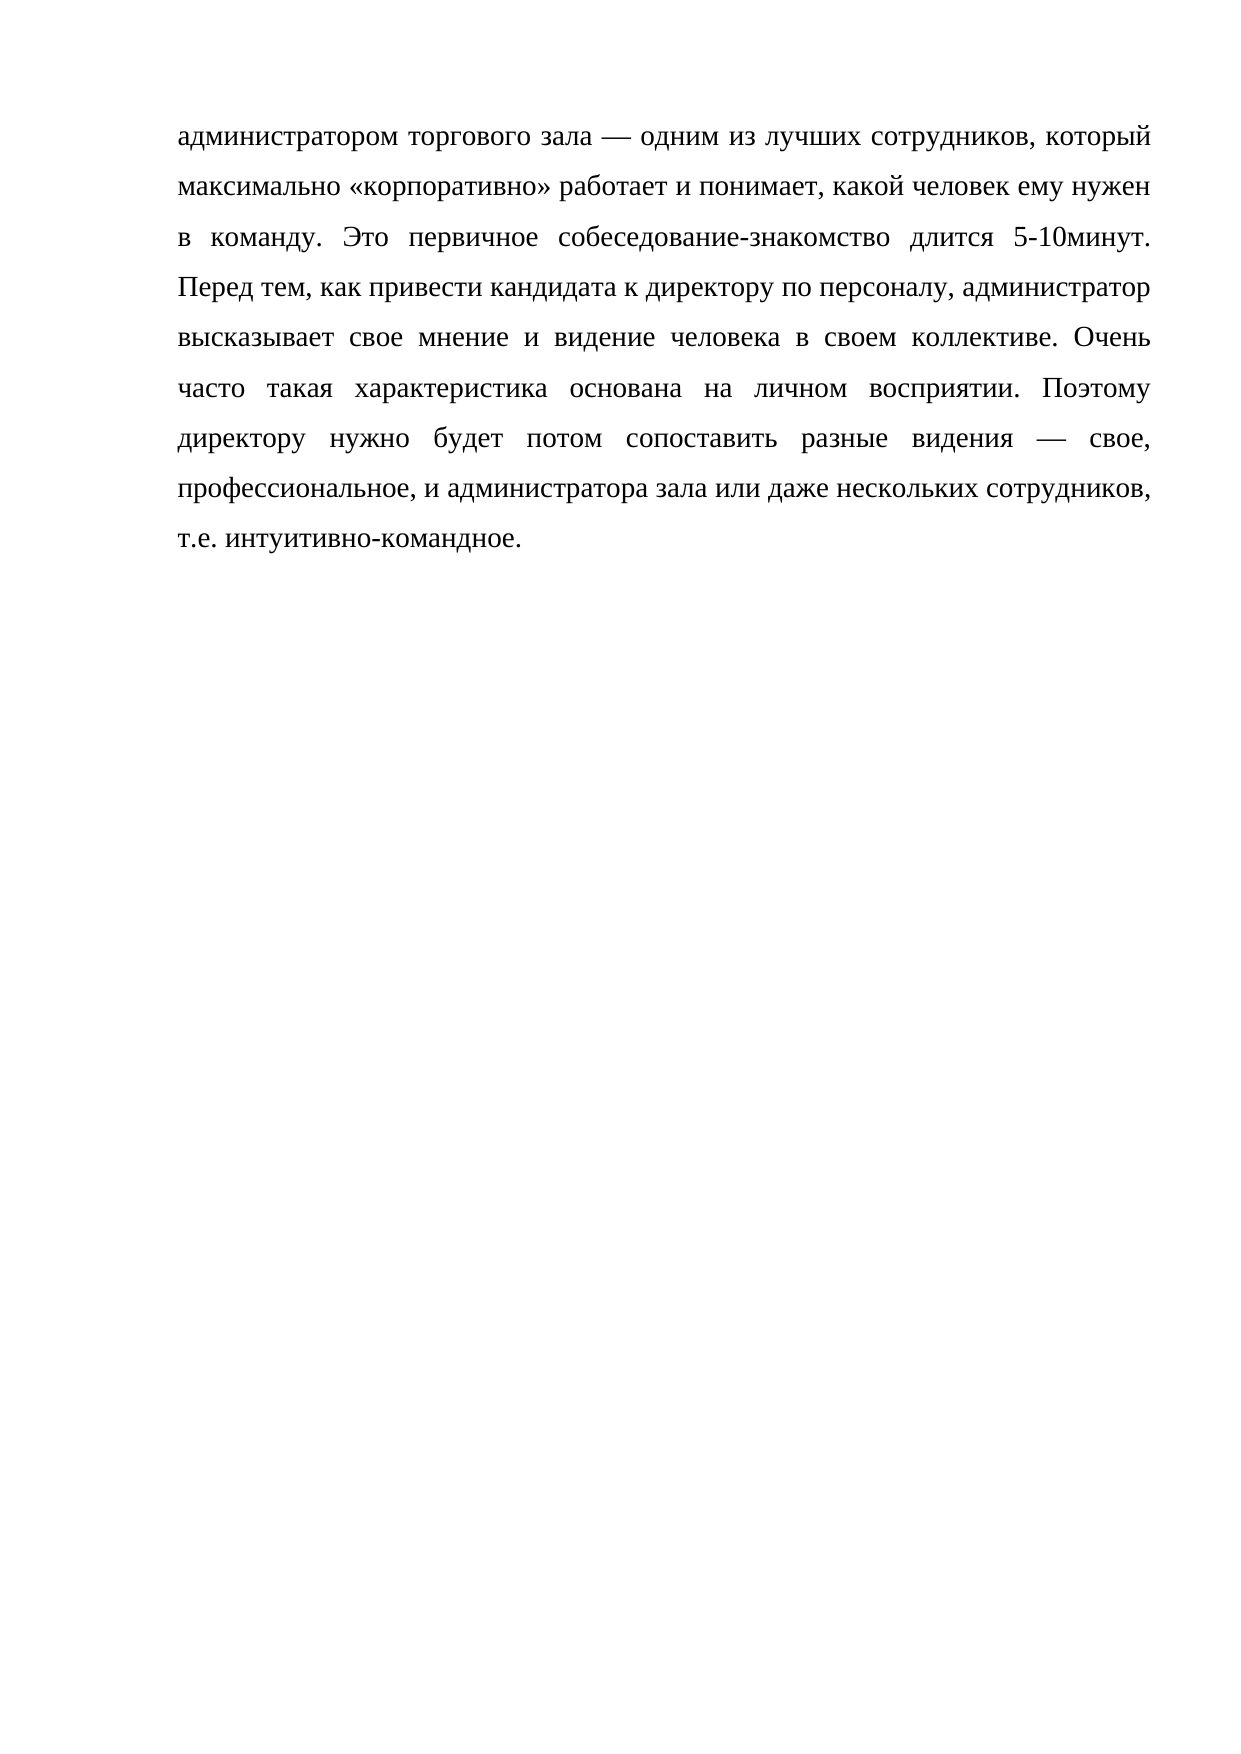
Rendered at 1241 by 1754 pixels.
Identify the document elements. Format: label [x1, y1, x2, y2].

text [177, 118, 1152, 554]
